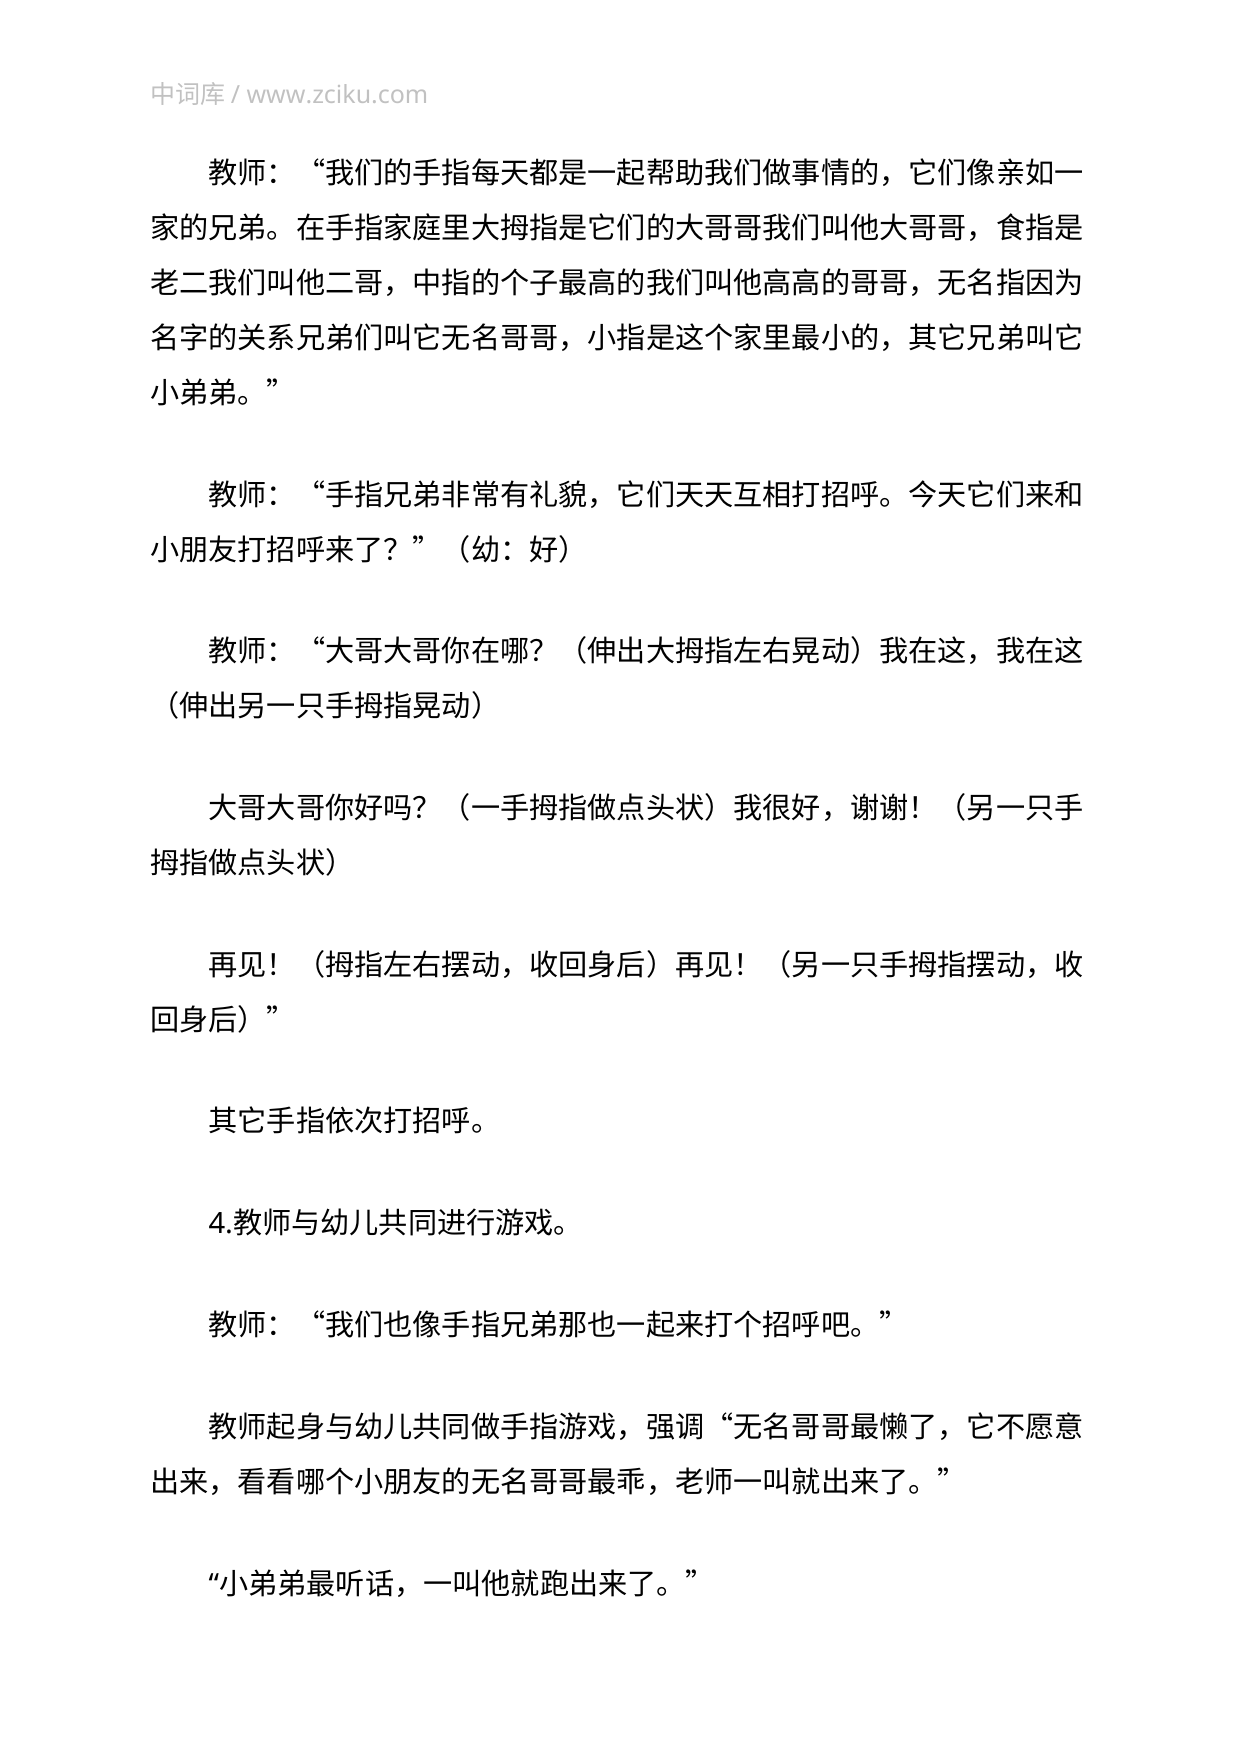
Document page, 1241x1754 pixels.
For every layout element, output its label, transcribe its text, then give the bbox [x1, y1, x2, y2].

text 教师起身与幼儿共同做手指游戏，强调“无名哥哥最懒了，它不愿意出来，看看哪个小朋友的无名哥哥最乖，老师一叫就出来了。” [150, 1403, 1090, 1501]
text 教师：“手指兄弟非常有礼貌，它们天天互相打招呼。今天它们来和小朋友打招呼来了？”（幼：好） [150, 471, 1090, 568]
text 4.教师与幼儿共同进行游戏。 [150, 1200, 1090, 1242]
text 教师：“我们的手指每天都是一起帮助我们做事情的，它们像亲如一家的兄弟。在手指家庭里大拇指是它们的大哥哥我们叫他大哥哥，食指是老二我们叫他二哥，中指的个子最高的我们叫他高高的哥哥，无名指因为名字的关系兄弟们叫它无名哥哥，小指是这个家里最小的，其它兄弟叫它小弟弟。” [150, 150, 1090, 412]
text 再见！（拇指左右摆动，收回身后）再见！（另一只手拇指摆动，收回身后）” [150, 941, 1090, 1038]
text 教师：“大哥大哥你在哪？（伸出大拇指左右晃动）我在这，我在这（伸出另一只手拇指晃动） [150, 628, 1090, 725]
text “小弟弟最听话，一叫他就跑出来了。” [150, 1560, 1090, 1603]
text 其它手指依次打招呼。 [150, 1098, 1090, 1140]
text 大哥大哥你好吗？（一手拇指做点头状）我很好，谢谢！（另一只手拇指做点头状） [150, 785, 1090, 882]
text 教师：“我们也像手指兄弟那也一起来打个招呼吧。” [150, 1302, 1090, 1344]
